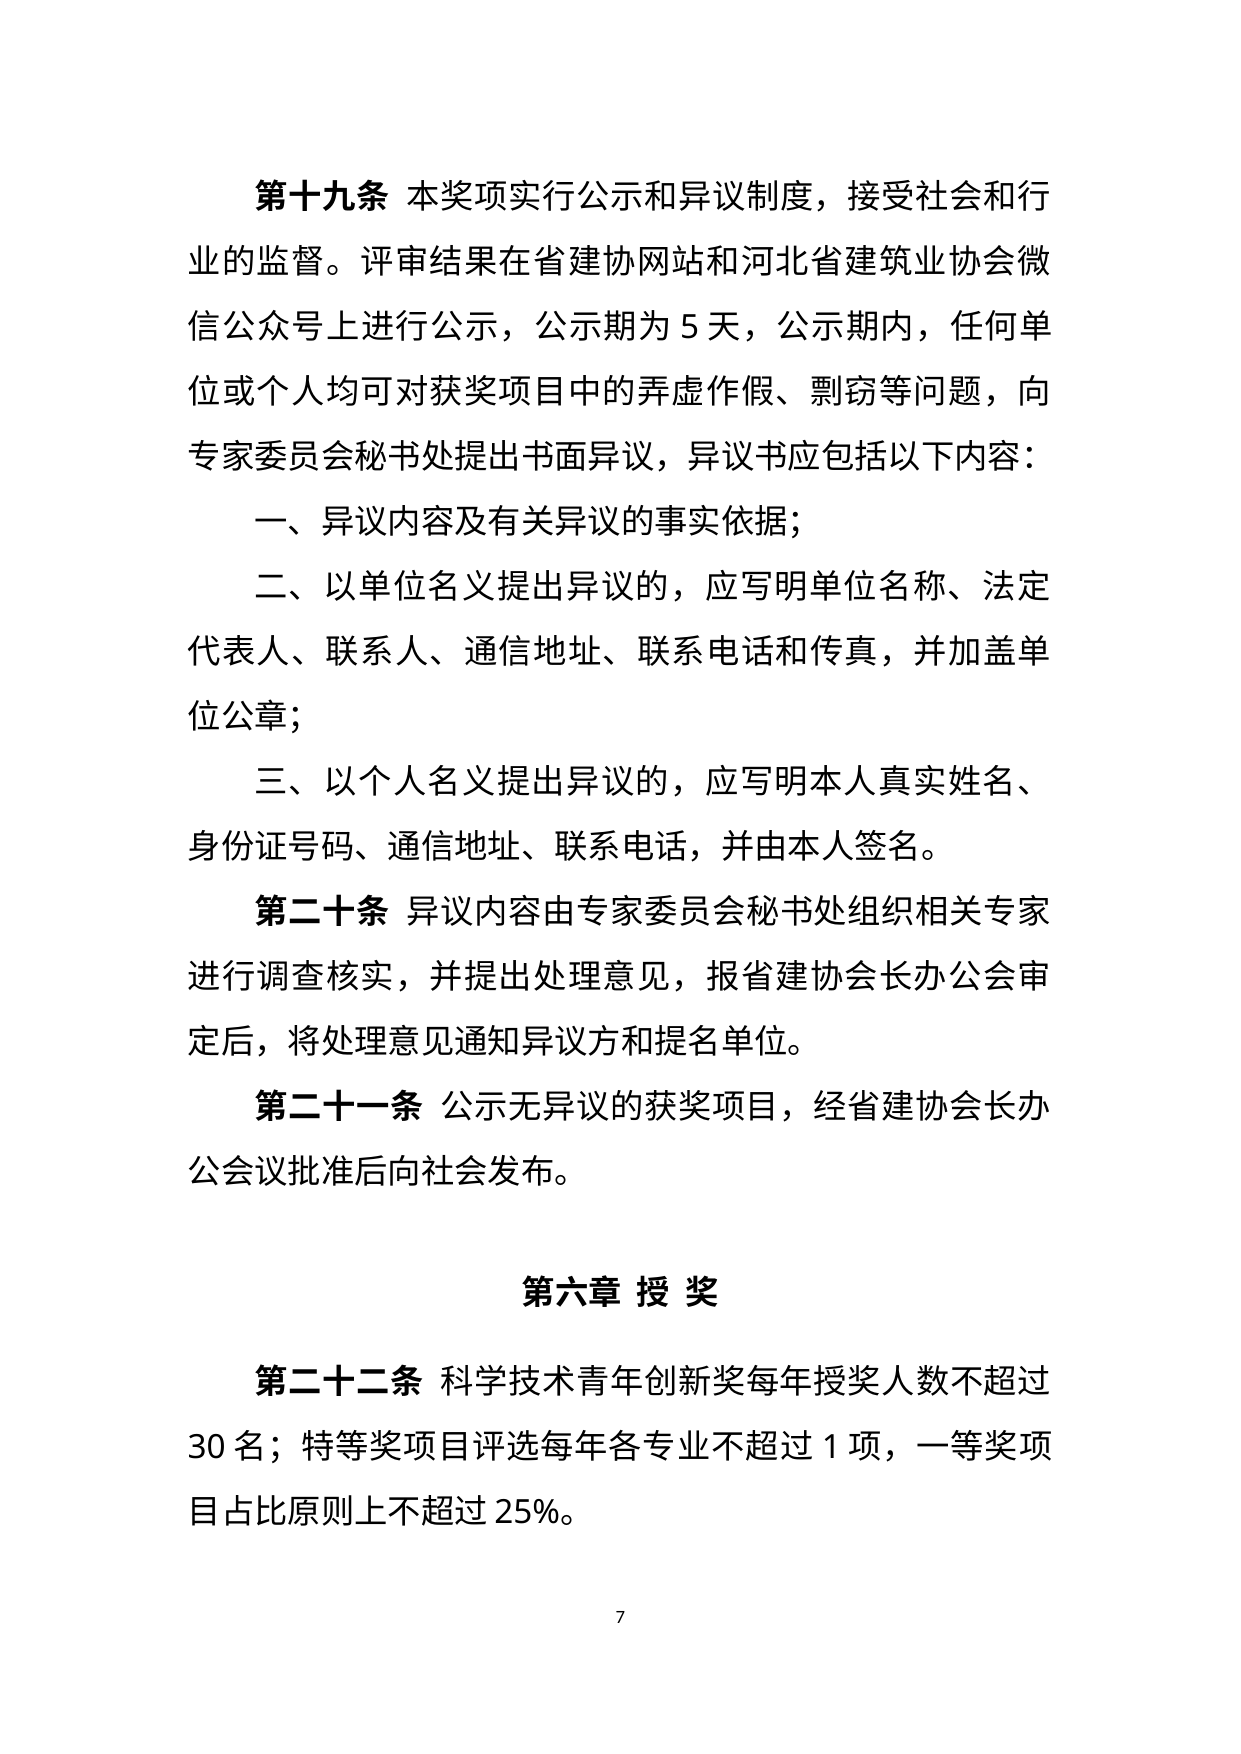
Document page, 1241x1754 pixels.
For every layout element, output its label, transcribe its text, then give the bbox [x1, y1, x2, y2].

text 三、以个人名义提出异议的，应写明本人真实姓名、身份证号码、通信地址、联系电话，并由本人签名。 [187, 747, 1053, 877]
text 第二十二条 科学技术青年创新奖每年授奖人数不超过30名；特等奖项目评选每年各专业不超过1项，一等奖项目占比原则上不超过25%。 [187, 1346, 1053, 1541]
text 一、异议内容及有关异议的事实依据； [187, 487, 1053, 552]
text 第二十条 异议内容由专家委员会秘书处组织相关专家进行调查核实，并提出处理意见，报省建协会长办公会审定后，将处理意见通知异议方和提名单位。 [187, 877, 1053, 1072]
text 第六章 授 奖 [187, 1257, 1053, 1322]
text 二、以单位名义提出异议的，应写明单位名称、法定代表人、联系人、通信地址、联系电话和传真，并加盖单位公章； [187, 552, 1053, 747]
text 第二十一条 公示无异议的获奖项目，经省建协会长办公会议批准后向社会发布。 [187, 1072, 1053, 1202]
text 第十九条 本奖项实行公示和异议制度，接受社会和行业的监督。评审结果在省建协网站和河北省建筑业协会微信公众号上进行公示，公示期为5天，公示期内，任何单位或个人均可对获奖项目中的弄虚作假、剽窃等问题，向专家委员会秘书处提出书面异议，异议书应包括以下内容： [187, 162, 1053, 487]
